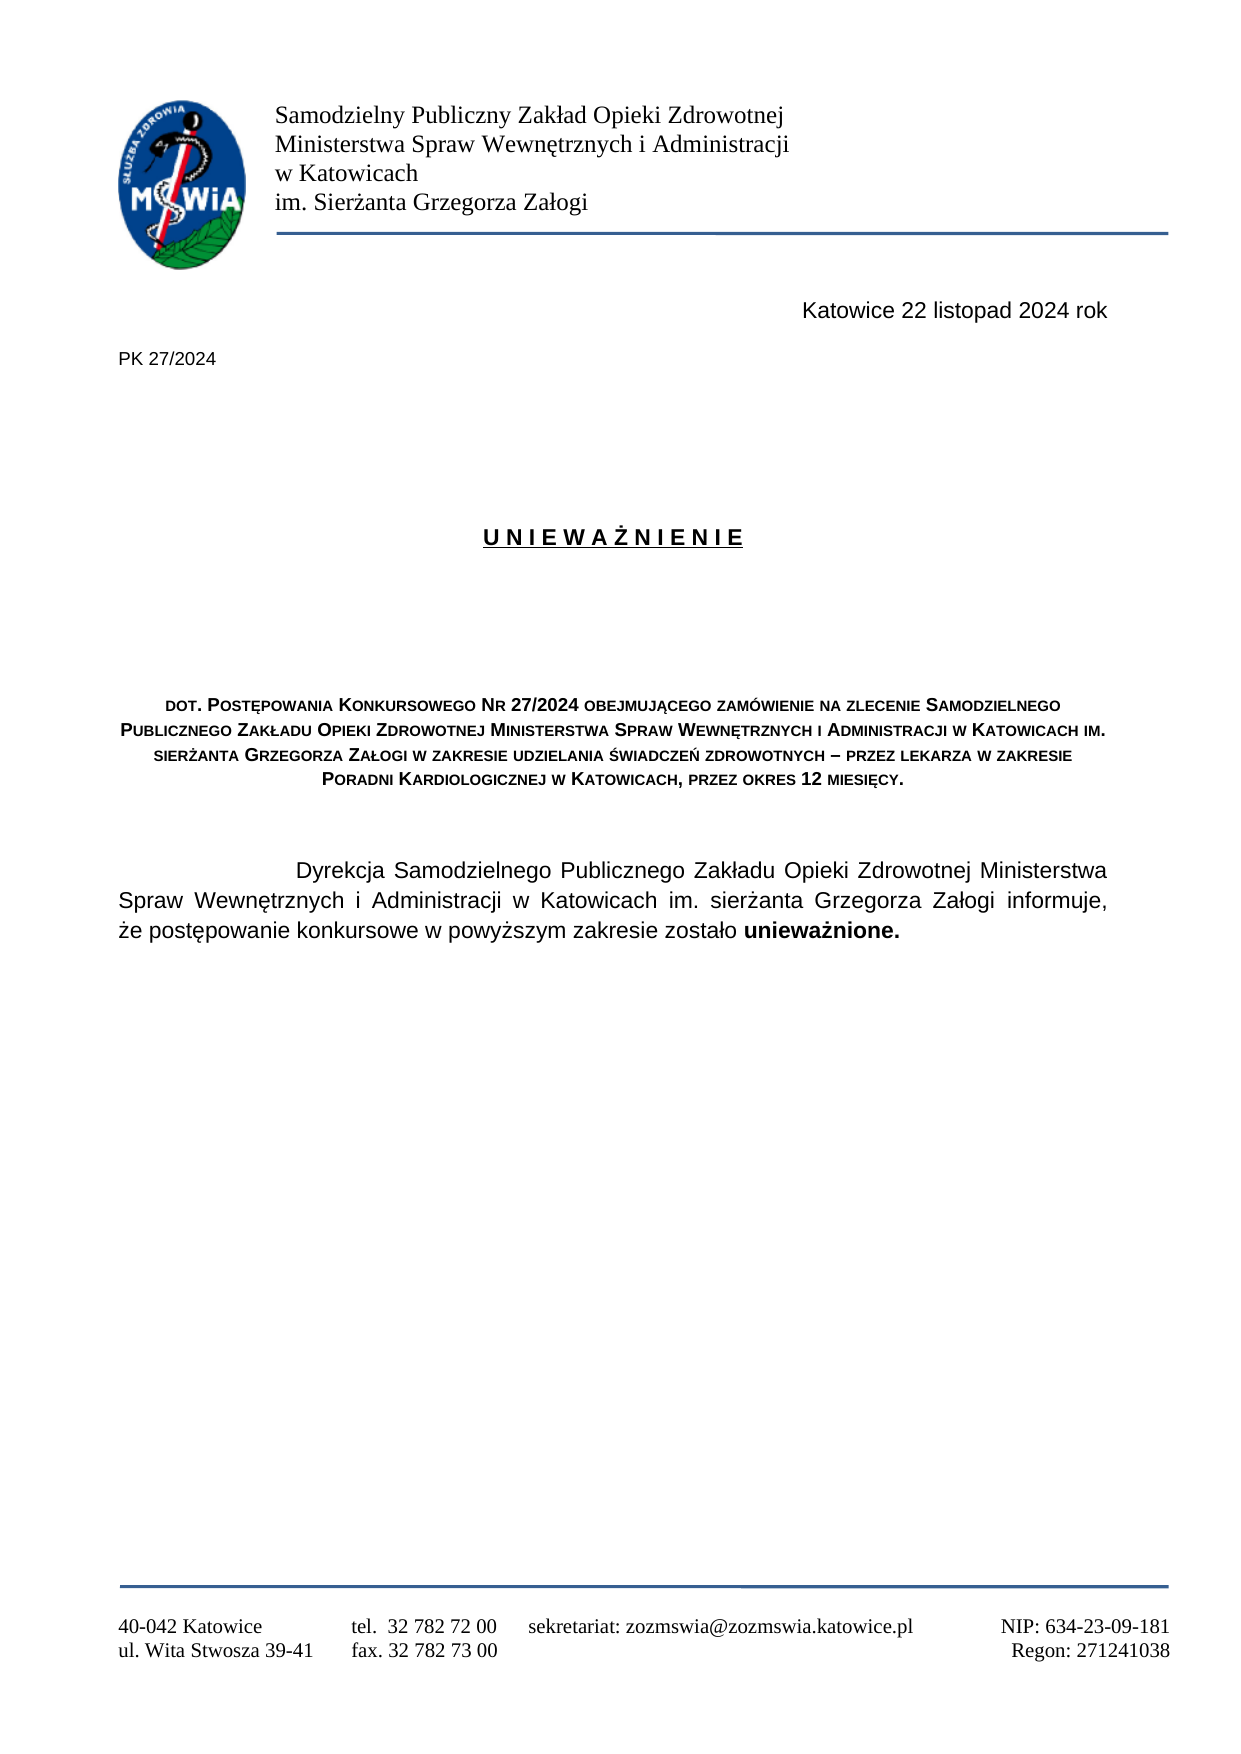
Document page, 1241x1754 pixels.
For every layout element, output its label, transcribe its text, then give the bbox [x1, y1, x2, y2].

text PK 27/2024 [118, 348, 1107, 370]
picture [118, 100, 246, 270]
text dot. Postępowania Konkursowego Nr 27/2024 obejmującego zamówienie na zlecenie Samodzielnego Publicznego Zakładu Opieki Zdrowotnej Ministerstwa Spraw Wewnętrznych i Administracji w Katowicach im. sierżanta Grzegorza Załogi w zakresie udzielania świadczeń zdrowotnych – przez lekarza w zakresie Poradni Kardiologicznej w Katowicach, przez okres 12 miesięcy. [118, 694, 1107, 790]
text Katowice 22 listopad 2024 rok [118, 297, 1107, 323]
text U N I E W A Ż N I E N I E [118, 524, 1107, 550]
text Dyrekcja Samodzielnego Publicznego Zakładu Opieki Zdrowotnej Ministerstwa Spraw Wewnętrznych i Administracji w Katowicach im. sierżanta Grzegorza Załogi informuje, że postępowanie konkursowe w powyższym zakresie zostało unieważnione. [118, 857, 1107, 943]
